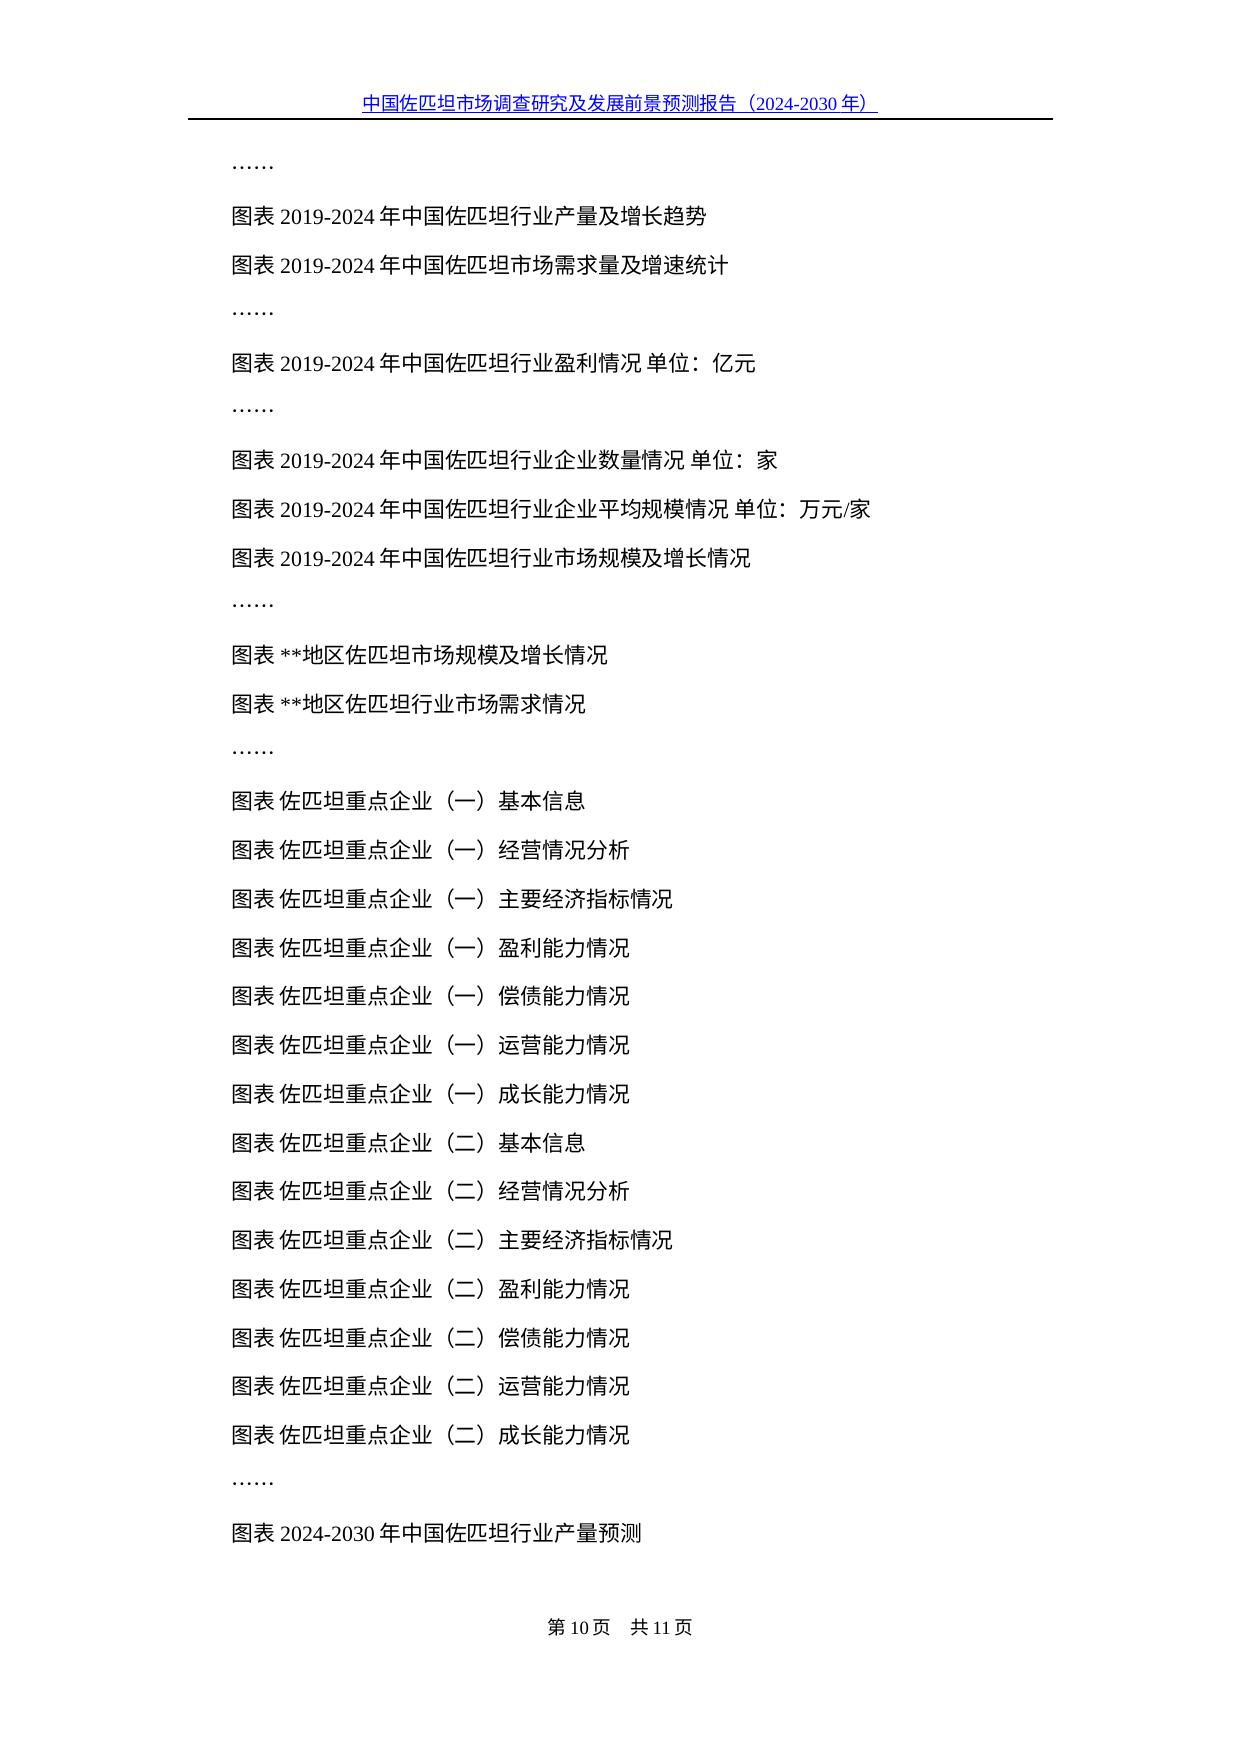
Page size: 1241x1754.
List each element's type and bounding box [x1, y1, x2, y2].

text [187, 150, 1053, 1548]
